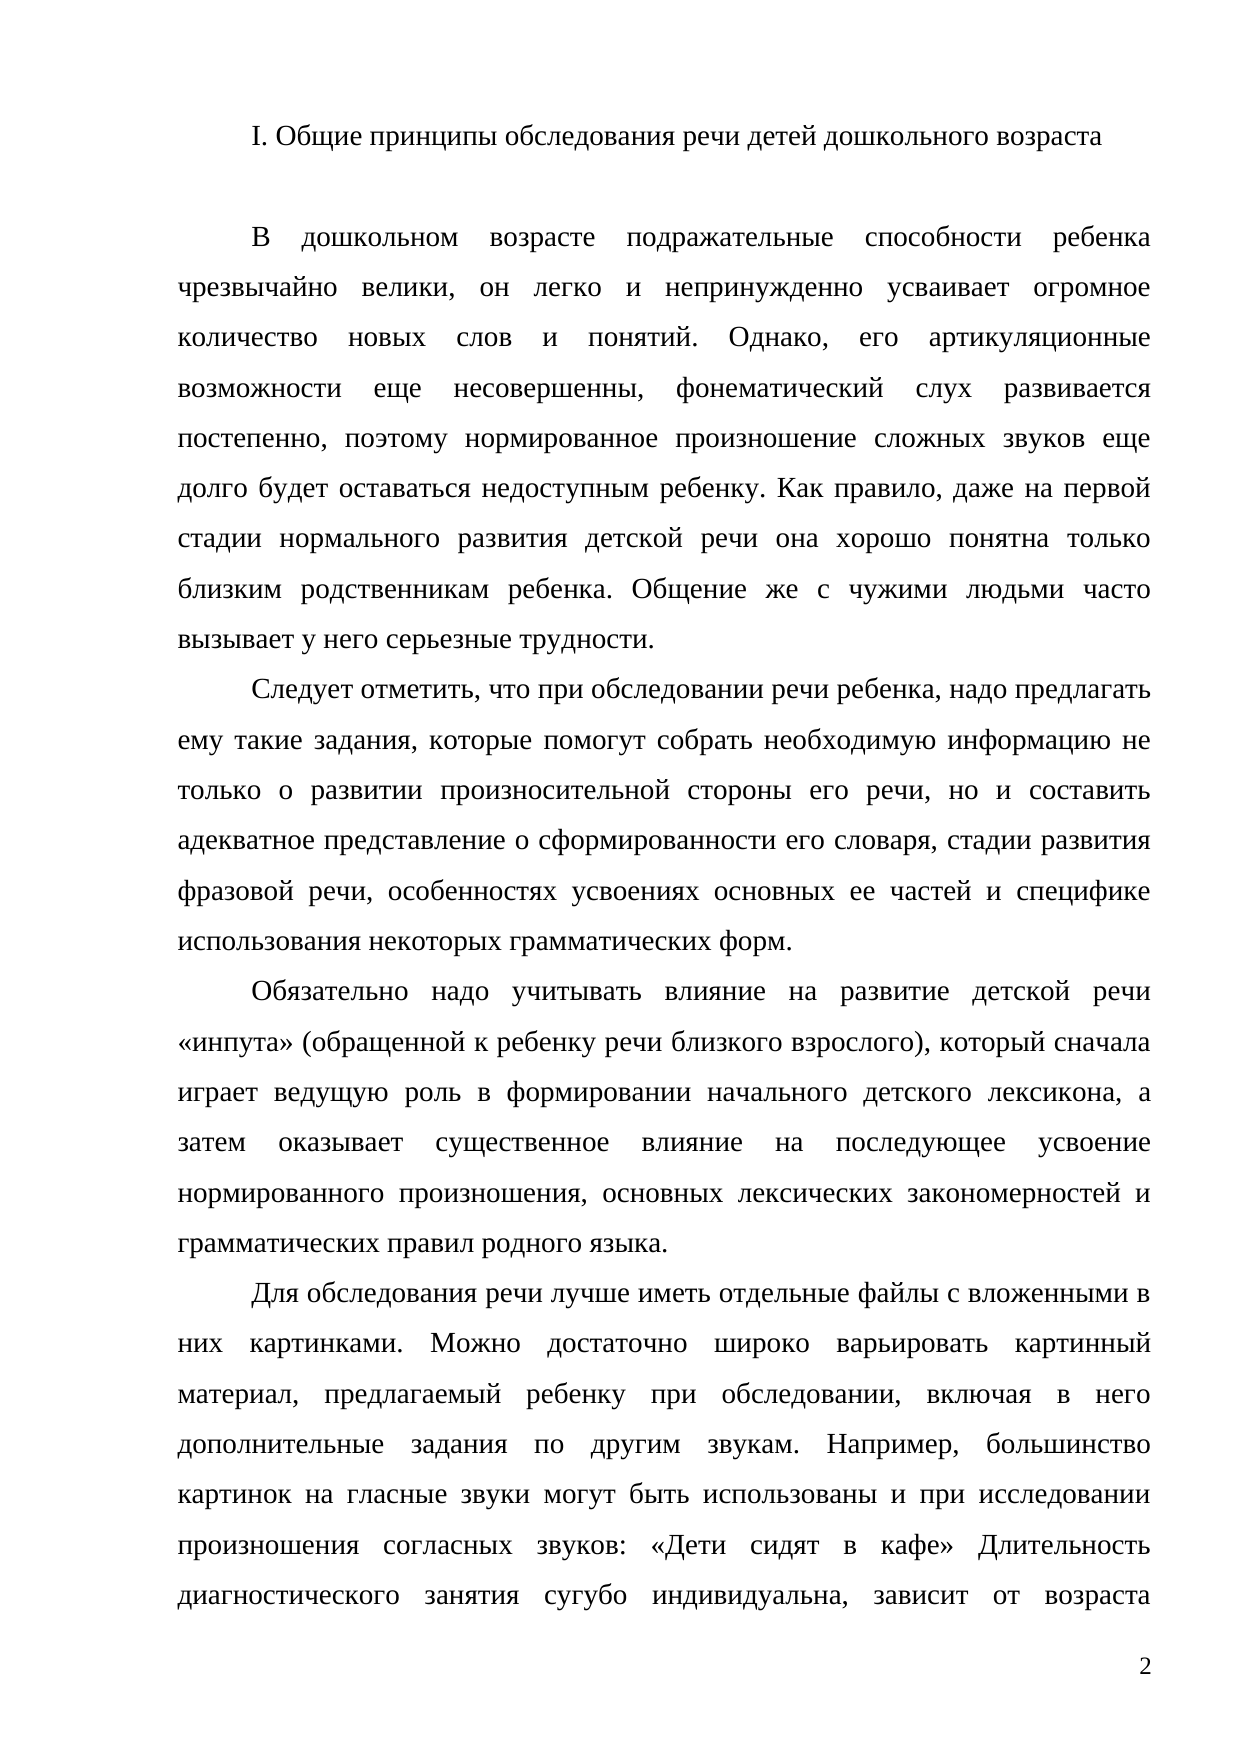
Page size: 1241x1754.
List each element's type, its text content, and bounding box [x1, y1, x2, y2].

text I. Общие принципы обследования речи детей дошкольного возраста [177, 118, 1152, 152]
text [177, 1275, 1152, 1611]
text В дошкольном возрасте подражательные способности ребенка чрезвычайно велики, он легко и непринужденно усваивает огромное количество новых слов и понятий. Однако, его артикуляционные возможности еще несовершенны, фонематический слух развивается постепенно, поэтому нормированное произношение сложных звуков еще долго будет оставаться недоступным ребенку. Как правило, даже на первой стадии нормального развития детской речи она хорошо понятна только близким родственникам ребенка. Общение же с чужими людьми часто вызывает у него серьезные трудности. [177, 219, 1152, 655]
text Следует отметить, что при обследовании речи ребенка, надо предлагать ему такие задания, которые помогут собрать необходимую информацию не только о развитии произносительной стороны его речи, но и составить адекватное представление о сформированности его словаря, стадии развития фразовой речи, особенностях усвоениях основных ее частей и специфике использования некоторых грамматических форм. [177, 672, 1152, 957]
text Обязательно надо учитывать влияние на развитие детской речи «инпута» (обращенной к ребенку речи близкого взрослого), который сначала играет ведущую роль в формировании начального детского лексикона, а затем оказывает существенное влияние на последующее усвоение нормированного произношения, основных лексических закономерностей и грамматических правил родного языка. [177, 973, 1152, 1258]
